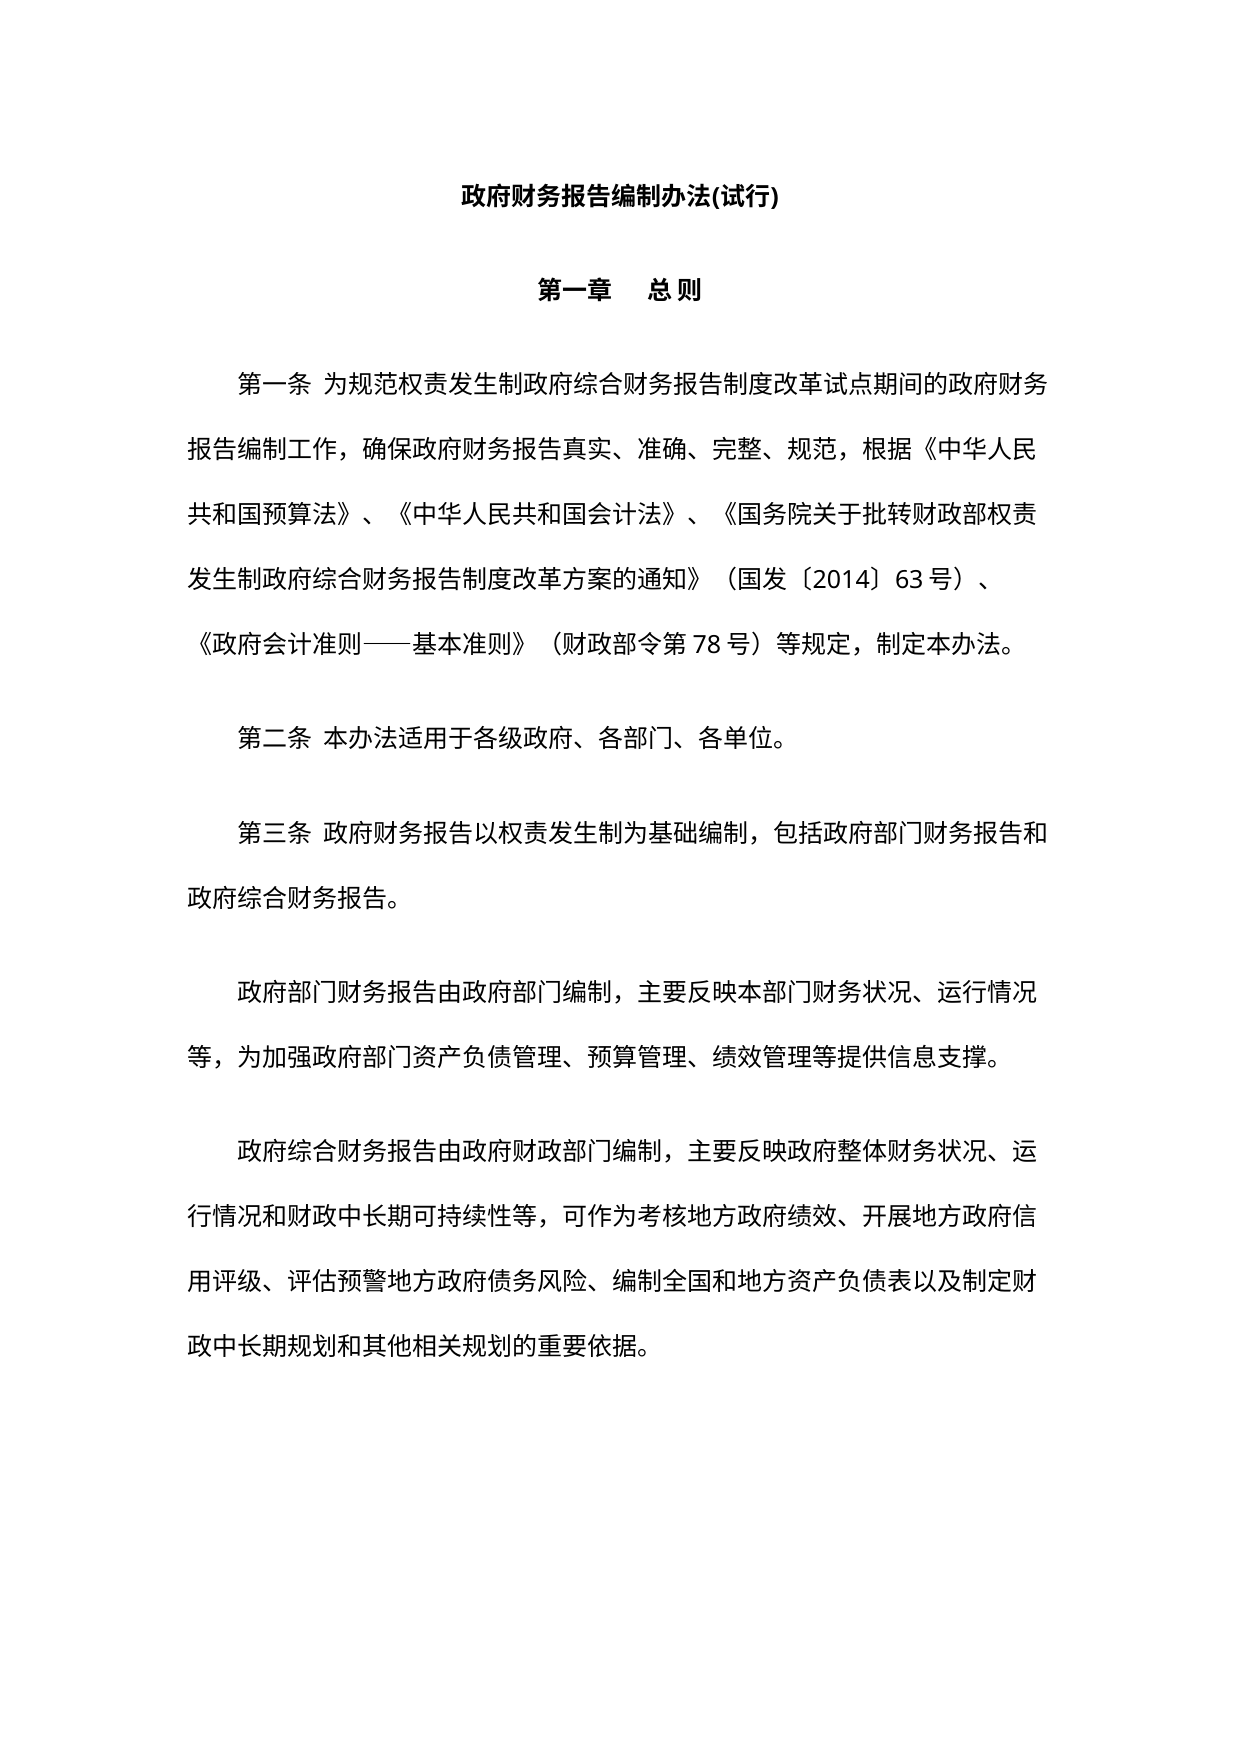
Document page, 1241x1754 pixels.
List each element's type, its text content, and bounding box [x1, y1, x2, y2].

text 第三条 政府财务报告以权责发生制为基础编制，包括政府部门财务报告和政府综合财务报告。 [187, 799, 1053, 929]
text 政府综合财务报告由政府财政部门编制，主要反映政府整体财务状况、运行情况和财政中长期可持续性等，可作为考核地方政府绩效、开展地方政府信用评级、评估预警地方政府债务风险、编制全国和地方资产负债表以及制定财政中长期规划和其他相关规划的重要依据。 [187, 1117, 1053, 1377]
text 政府部门财务报告由政府部门编制，主要反映本部门财务状况、运行情况等，为加强政府部门资产负债管理、预算管理、绩效管理等提供信息支撑。 [187, 958, 1053, 1088]
text 第一条 为规范权责发生制政府综合财务报告制度改革试点期间的政府财务报告编制工作，确保政府财务报告真实、准确、完整、规范，根据《中华人民共和国预算法》、《中华人民共和国会计法》、《国务院关于批转财政部权责发生制政府综合财务报告制度改革方案的通知》（国发〔2014〕63号）、《政府会计准则——基本准则》（财政部令第78号）等规定，制定本办法。 [187, 350, 1053, 675]
text 第一章 总 则 [187, 256, 1053, 321]
text 政府财务报告编制办法(试行) [187, 162, 1053, 227]
text 第二条 本办法适用于各级政府、各部门、各单位。 [187, 704, 1053, 769]
